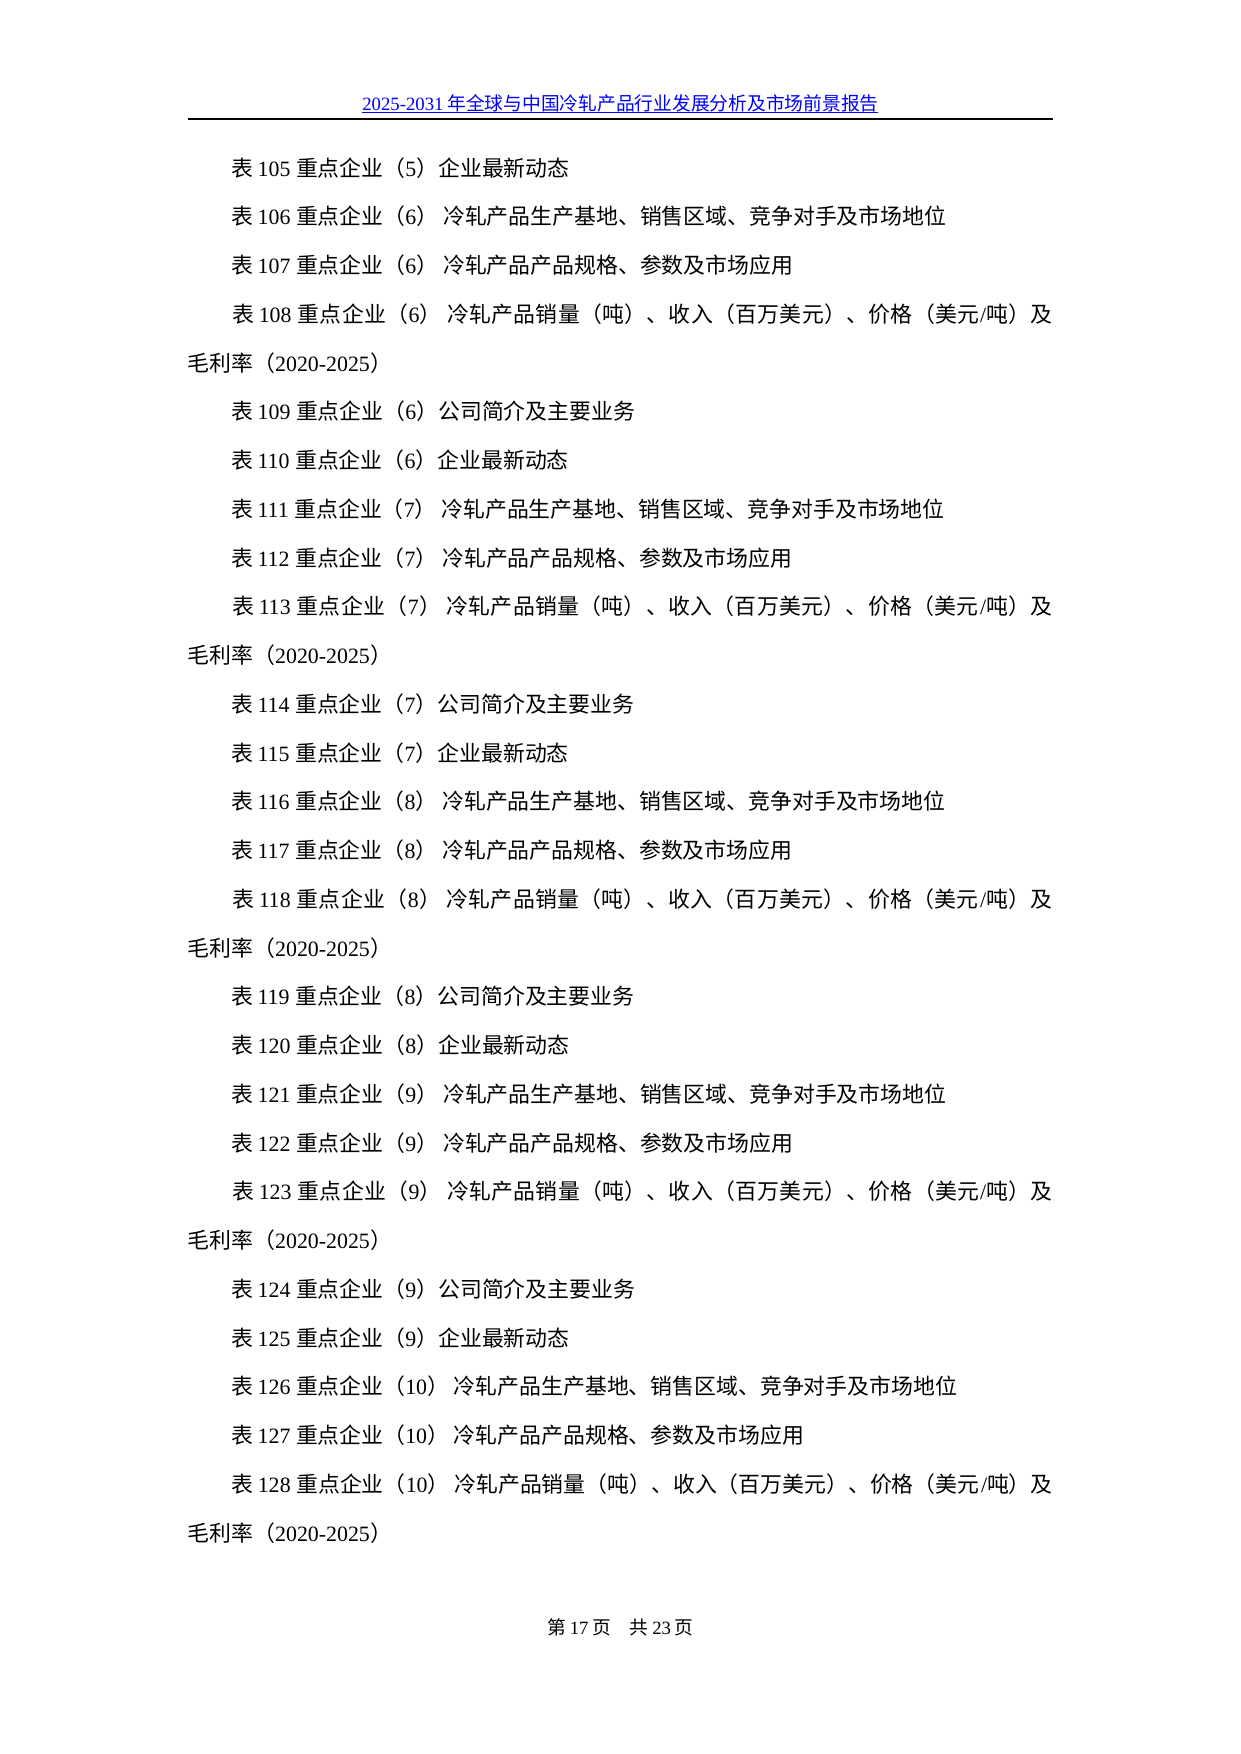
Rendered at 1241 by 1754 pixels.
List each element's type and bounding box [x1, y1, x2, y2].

text [187, 150, 1053, 1548]
